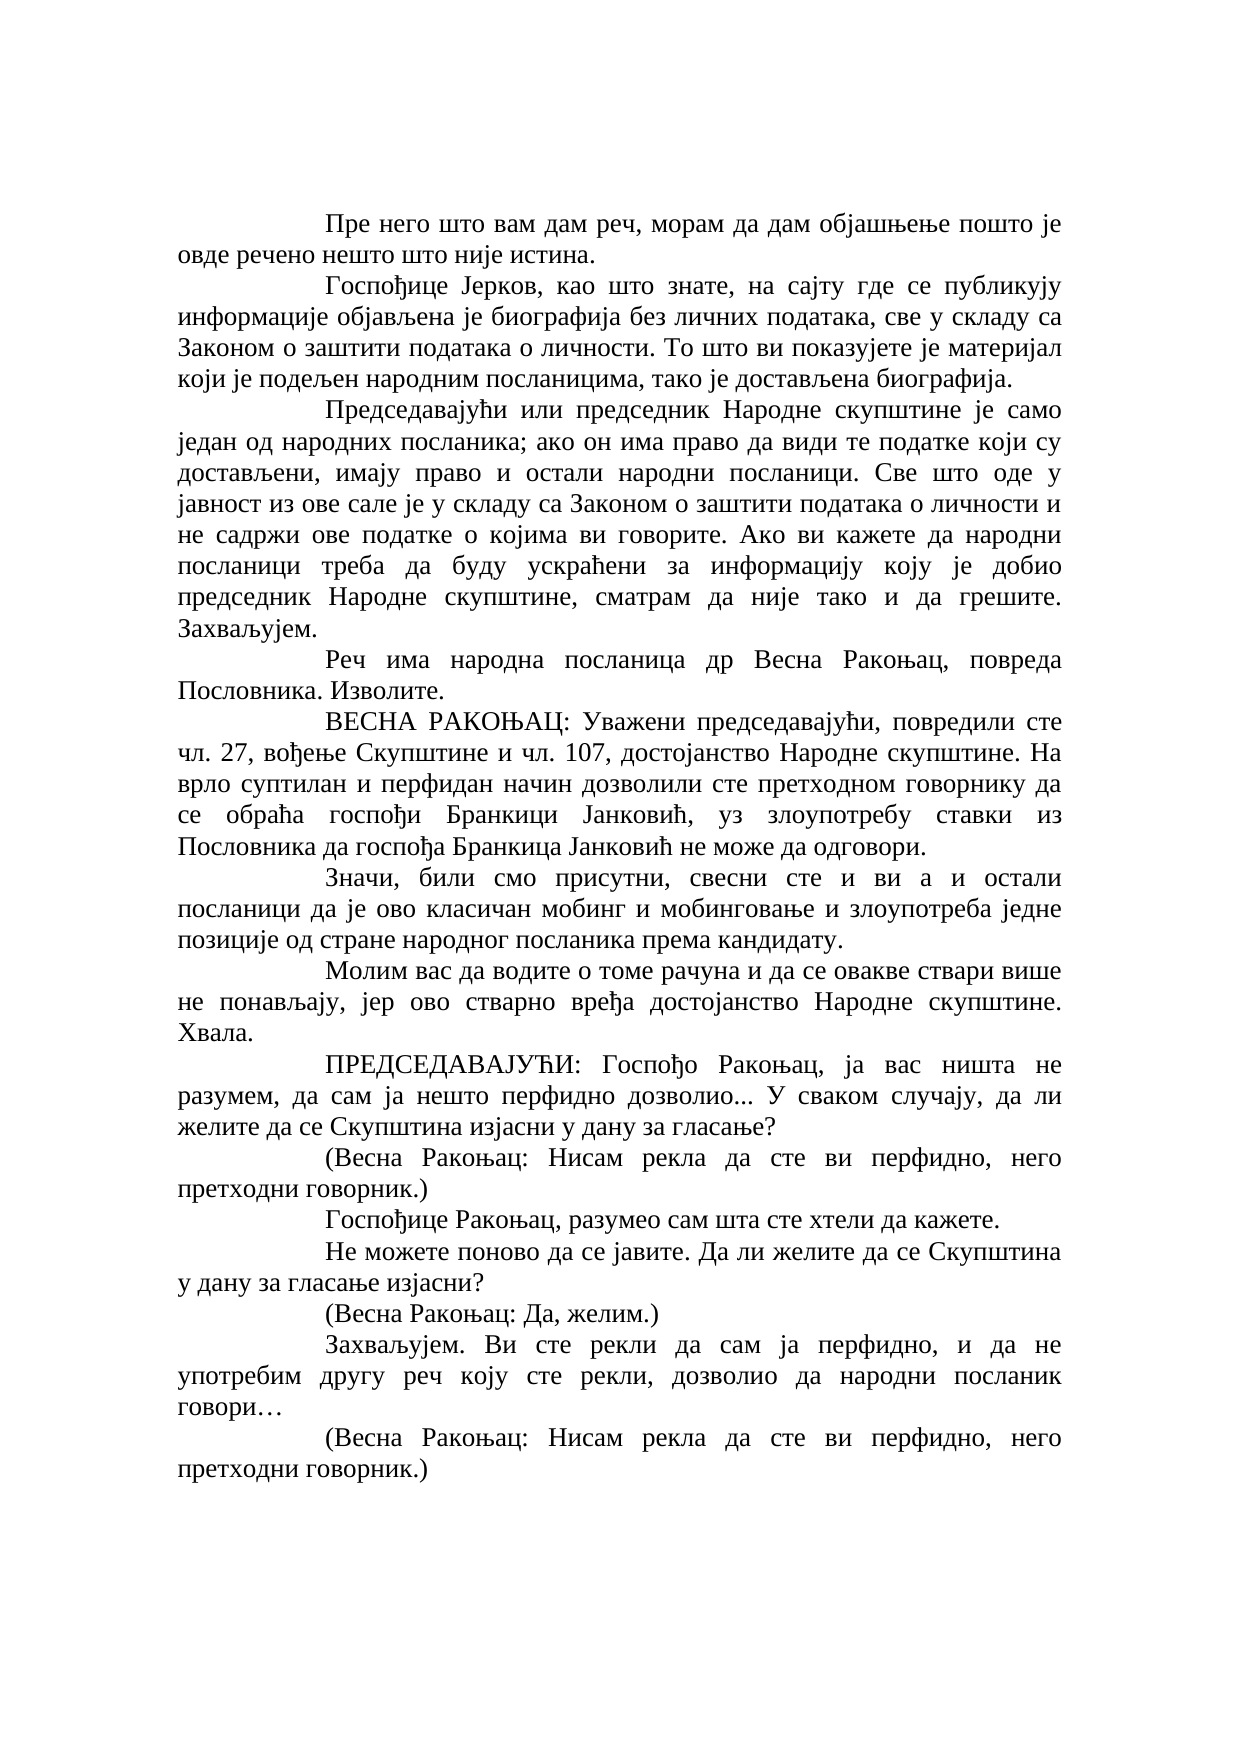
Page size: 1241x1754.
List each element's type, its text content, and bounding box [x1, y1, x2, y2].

text (Весна Ракоњац: Нисам рекла да сте ви перфидно, него претходни говорник.) [177, 1141, 1063, 1203]
text Председавајући или председник Народне скупштине је само један од народних посланика; ако он има право да види те податке који су достављени, имају право и остали народни посланици. Све што оде у јавност из ове сале је у складу са Законом о заштити података о личности и не садржи ове податке о којима ви говорите. Ако ви кажете да народни посланици треба да буду ускраћени за информацију коју је добио председник Народне скупштине, сматрам да није тако и да грешите. Захваљујем. [177, 394, 1063, 643]
text Захваљујем. Ви сте рекли да сам ја перфидно, и да не употребим другу реч коју сте рекли, дозволио да народни посланик говори… [177, 1328, 1063, 1421]
text Молим вас да водите о томе рачуна и да се овакве ствари више не понављају, јер ово стварно вређа достојанство Народне скупштине. Хвала. [177, 954, 1063, 1048]
text Не можете поново да се јавите. Да ли желите да се Скупштина у дану за гласање изјасни? [177, 1234, 1063, 1297]
text Пре него што вам дам реч, морам да дам објашњење пошто је овде речено нешто што није истина. [177, 207, 1063, 269]
text Значи, били смо присутни, свесни сте и ви а и остали посланици да је ово класичан мобинг и мобинговање и злоупотреба једне позиције од стране народног посланика према кандидату. [177, 861, 1063, 954]
text ПРЕДСЕДАВАЈУЋИ: Госпођо Ракоњац, ја вас ништа не разумем, да сам ја нешто перфидно дозволио... У сваком случају, да ли желите да се Скупштина изјасни у дану за гласање? [177, 1048, 1063, 1141]
text Госпођице Ракоњац, разумео сам шта сте хтели да кажете. [177, 1203, 1063, 1234]
text (Весна Ракоњац: Нисам рекла да сте ви перфидно, него претходни говорник.) [177, 1421, 1063, 1484]
text ВЕСНА РАКОЊАЦ: Уважени председавајући, повредили сте чл. 27, вођење Скупштине и чл. 107, достојанство Народне скупштине. На врло суптилан и перфидан начин дозволили сте претходном говорнику да се обраћа госпођи Бранкици Јанковић, уз злоупотребу ставки из Пословника да госпођа Бранкица Јанковић не може да одговори. [177, 705, 1063, 861]
text Реч има народна посланица др Весна Ракоњац, повреда Пословника. Изволите. [177, 643, 1063, 705]
text (Весна Ракоњац: Да, желим.) [177, 1297, 1063, 1328]
text Госпођице Јерков, као што знате, на сајту где се публикују информације објављена је биографија без личних података, све у складу са Законом о заштити података о личности. То што ви показујете је материјал који је подељен народним посланицима, тако је достављена биографија. [177, 269, 1063, 394]
